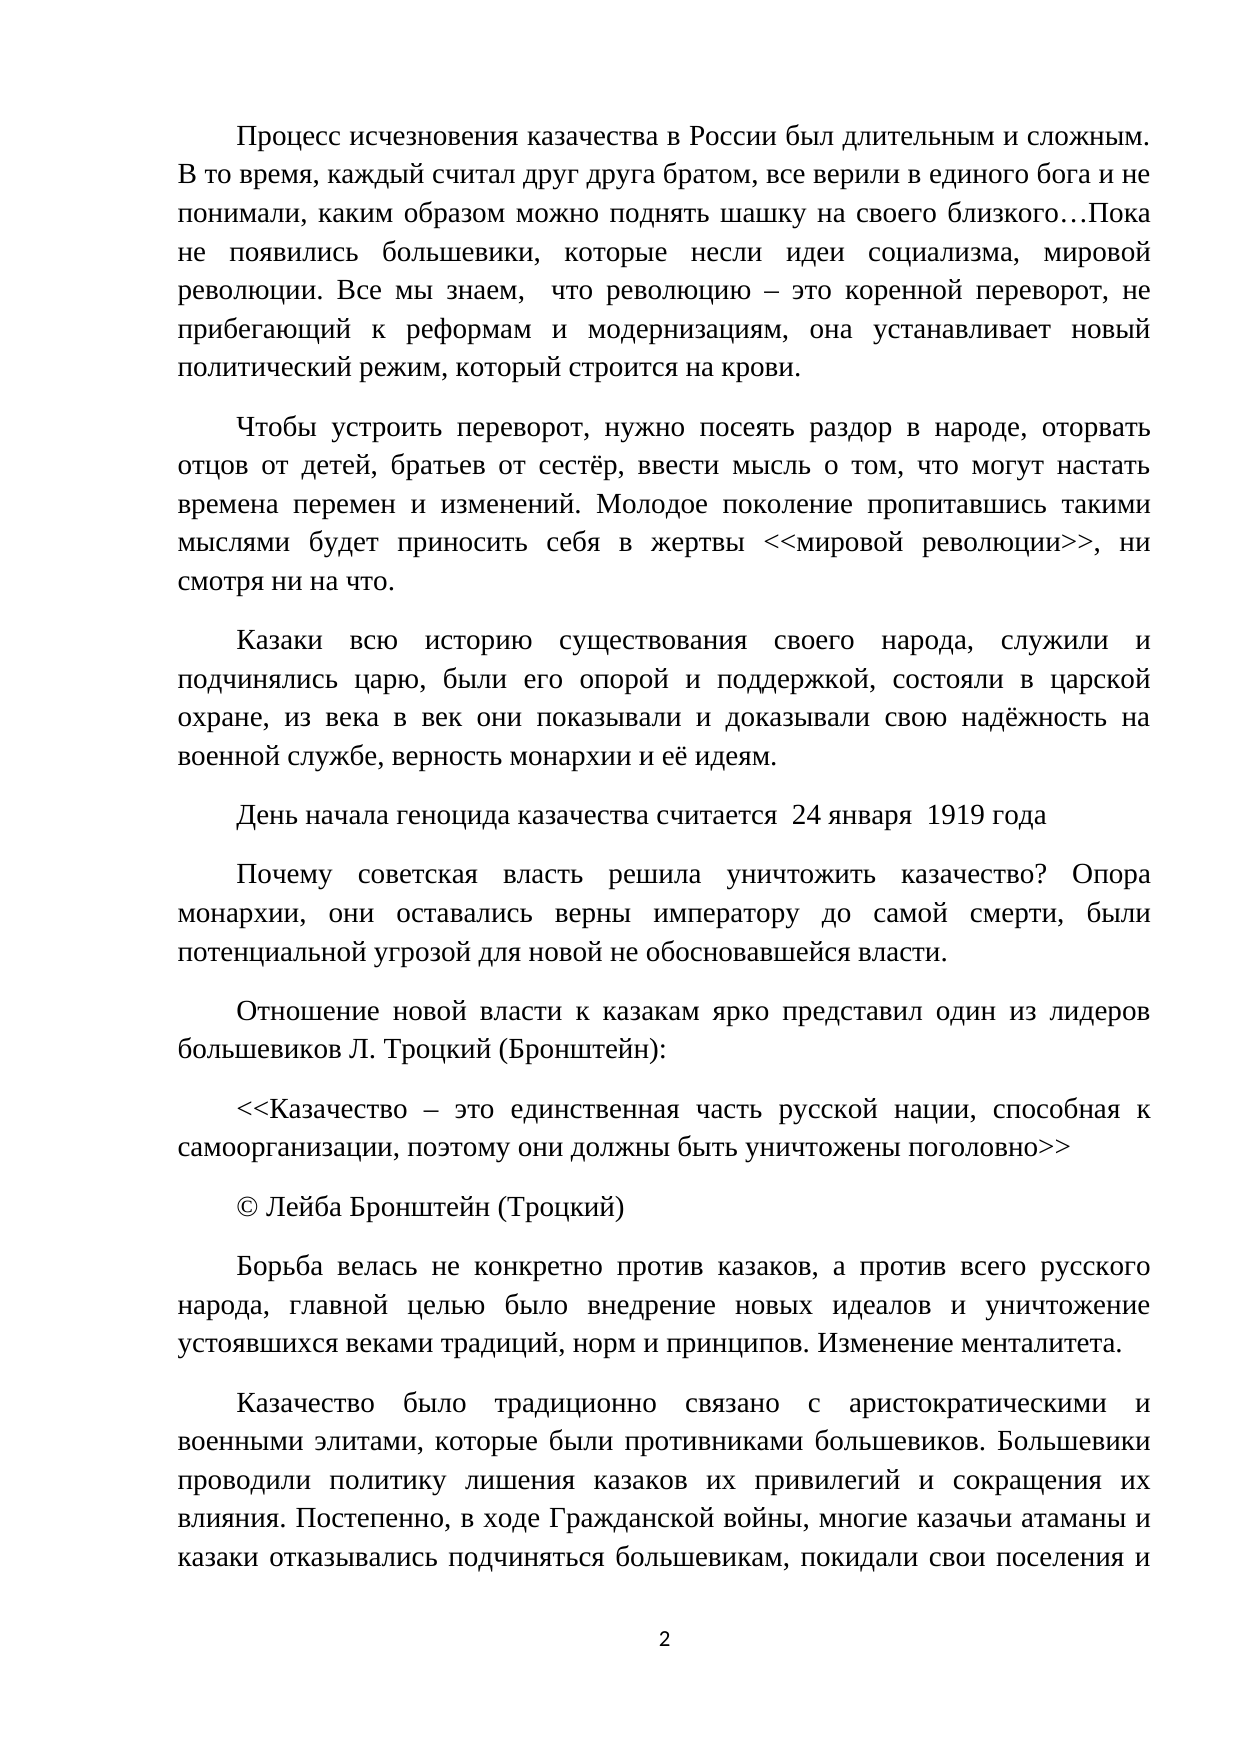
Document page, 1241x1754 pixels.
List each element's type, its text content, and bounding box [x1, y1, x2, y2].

text Процесс исчезновения казачества в России был длительным и сложным. В то время, каждый считал друг друга братом, все верили в единого бога и не понимали, каким образом можно поднять шашку на своего близкого…Пока не появились большевики, которые несли идеи социализма, мировой революции. Все мы знаем, что революцию – это коренной переворот, не прибегающий к реформам и модернизациям, она устанавливает новый политический режим, который строится на крови. [177, 118, 1152, 383]
text <<Казачество – это единственная часть русской нации, способная к самоорганизации, поэтому они должны быть уничтожены поголовно>> [177, 1091, 1152, 1163]
text День начала геноцида казачества считается 24 января 1919 года [177, 797, 1152, 831]
text Казаки всю историю существования своего народа, служили и подчинялись царю, были его опорой и поддержкой, состояли в царской охране, из века в век они показывали и доказывали свою надёжность на военной службе, верность монархии и её идеям. [177, 622, 1152, 771]
text © Лейба Бронштейн (Троцкий) [177, 1189, 1152, 1222]
text Борьба велась не конкретно против казаков, а против всего русского народа, главной целью было внедрение новых идеалов и уничтожение устоявшихся веками традиций, норм и принципов. Изменение менталитета. [177, 1248, 1152, 1359]
text Почему советская власть решила уничтожить казачество? Опора монархии, они оставались верны императору до самой смерти, были потенциальной угрозой для новой не обосновавшейся власти. [177, 857, 1152, 967]
text Чтобы устроить переворот, нужно посеять раздор в народе, оторвать отцов от детей, братьев от сестёр, ввести мысль о том, что могут настать времена перемен и изменений. Молодое поколение пропитавшись такими мыслями будет приносить себя в жертвы <<мировой революции>>, ни смотря ни на что. [177, 409, 1152, 596]
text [177, 1385, 1152, 1572]
text Отношение новой власти к казакам ярко представил один из лидеров большевиков Л. Троцкий (Бронштейн): [177, 993, 1152, 1065]
